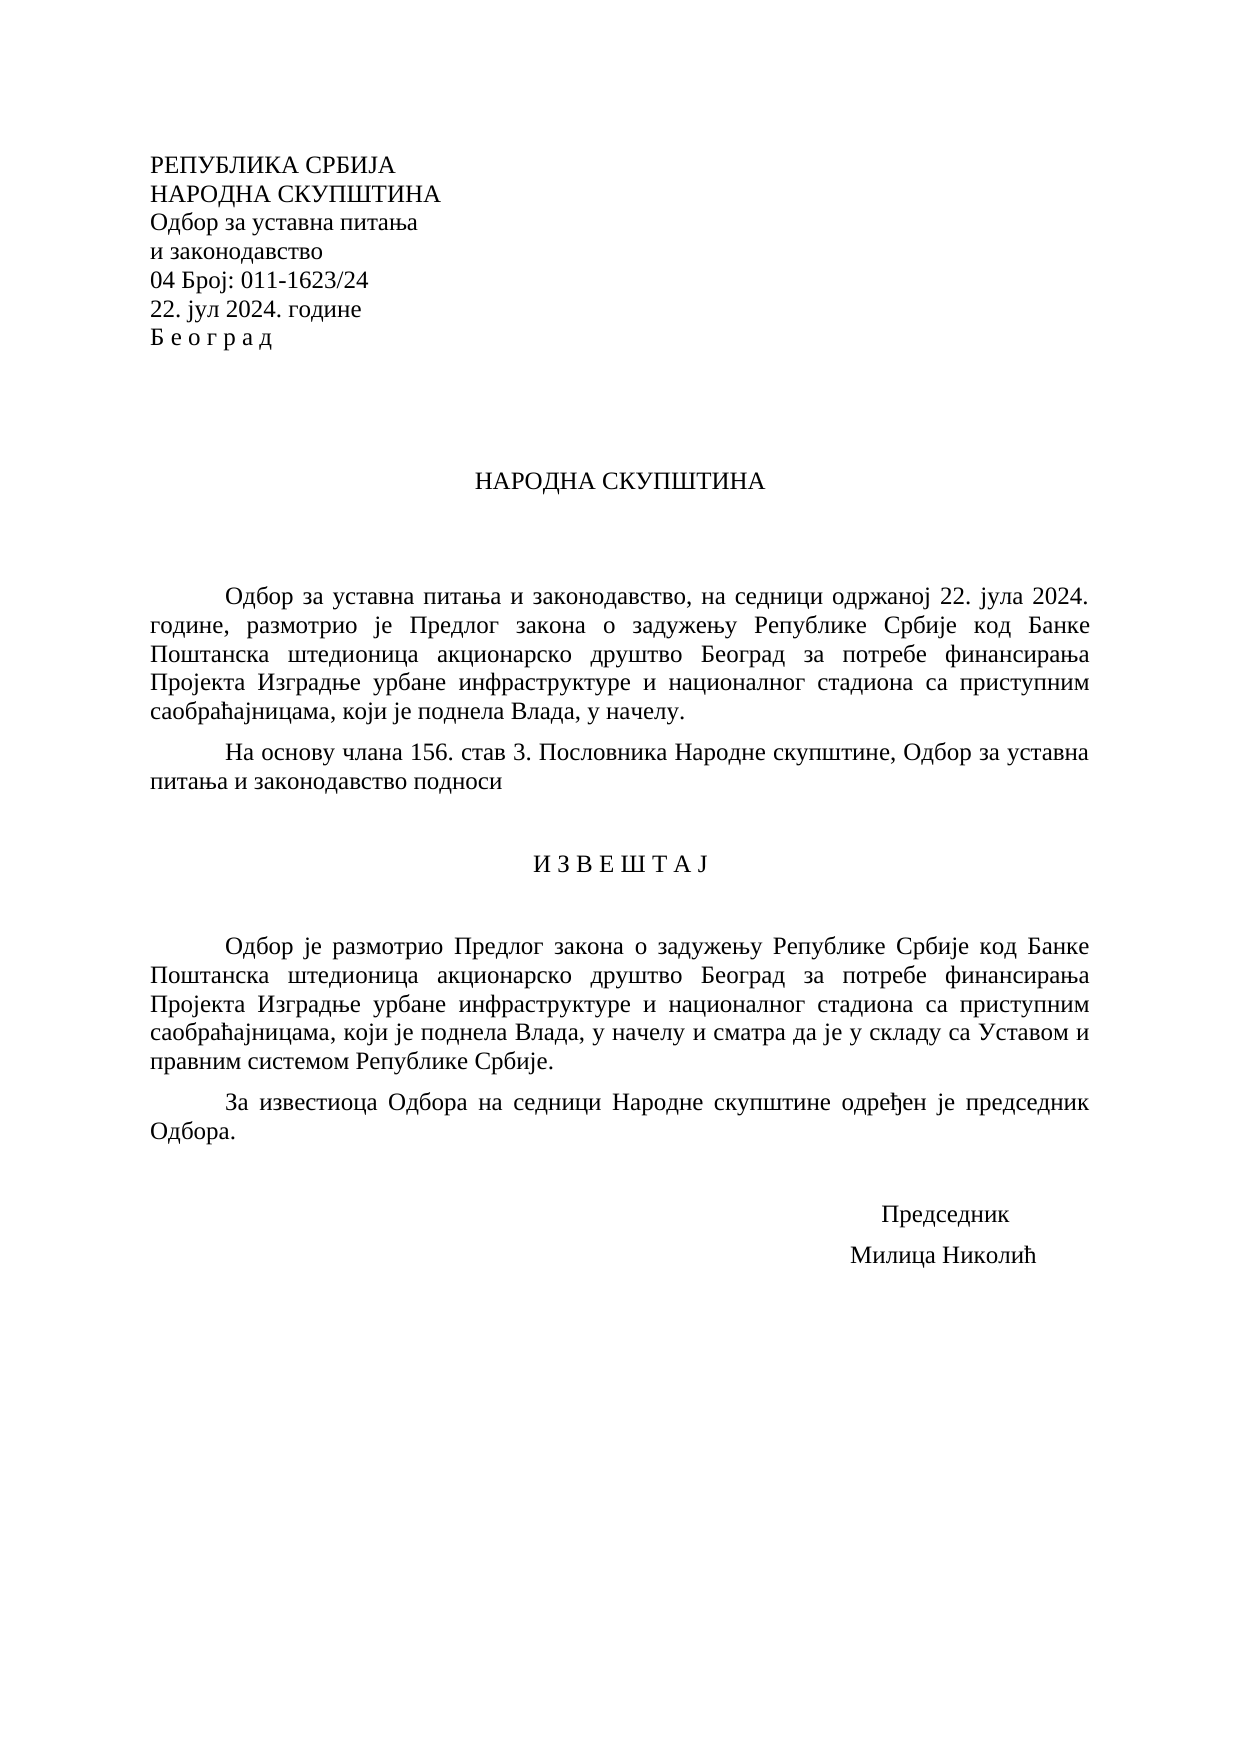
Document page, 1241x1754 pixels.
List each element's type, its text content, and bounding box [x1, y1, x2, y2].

text Б е о г р а д [150, 322, 1090, 351]
text Одбор за уставна питања и законодавство, на седници одржаној 22. јула 2024. године, размотрио је Предлог закона о задужењу Републике Србије код Банке Поштанска штедионица акционарско друштво Београд за потребе финансирања Пројекта Изградње урбане инфраструктуре и националног стадиона са приступним саобраћајницама, који је поднела Влада, у начелу. [150, 581, 1090, 725]
text 22. јул 2024. године [150, 294, 1090, 322]
text Милица Николић [150, 1240, 1090, 1269]
text Одбор за уставна питања [150, 207, 1090, 236]
text Одбор је размотрио Предлог закона о задужењу Републике Србије код Банке Поштанска штедионица акционарско друштво Београд за потребе финансирања Пројекта Изградње урбане инфраструктуре и националног стадиона са приступним саобраћајницама, који је поднела Влада, у начелу и сматра да је у складу са Уставом и правним системом Републике Србије. [150, 931, 1090, 1075]
text Председник [150, 1199, 1090, 1227]
text И З В Е Ш Т А Ј [150, 849, 1090, 877]
text За известиоца Одбора на седници Народне скупштине одређен је председник Одбора. [150, 1087, 1090, 1145]
text На основу члана 156. став 3. Пословника Народне скупштине, Одбор за уставна питања и законодавство подноси [150, 737, 1090, 795]
text и законодавство [150, 236, 1090, 265]
text РЕПУБЛИКА СРБИЈА [150, 150, 1090, 179]
text НАРОДНА СКУПШТИНА [150, 179, 1090, 207]
text НАРОДНА СКУПШТИНА [150, 466, 1090, 495]
text 04 Број: 011-1623/24 [150, 265, 1090, 294]
